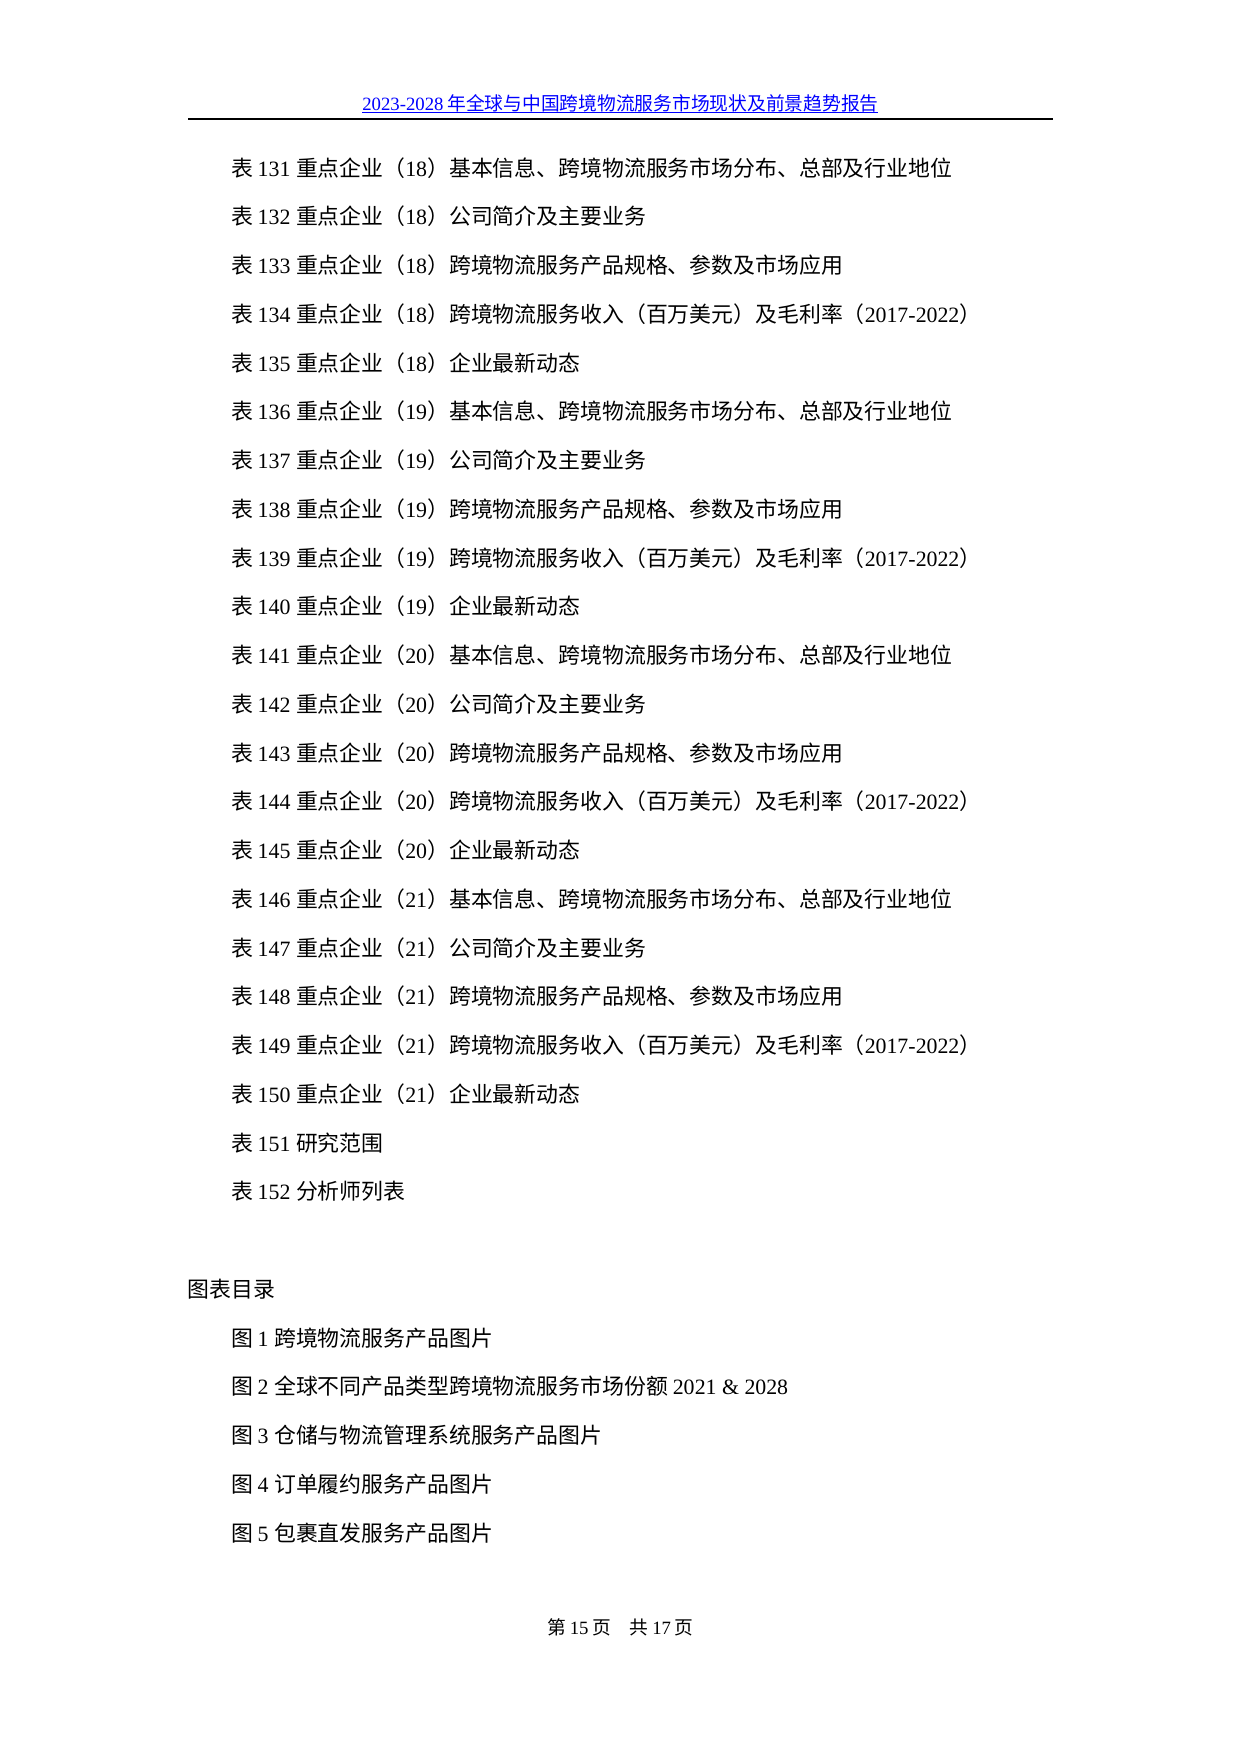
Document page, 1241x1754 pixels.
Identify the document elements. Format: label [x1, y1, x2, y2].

text [187, 150, 1053, 1548]
